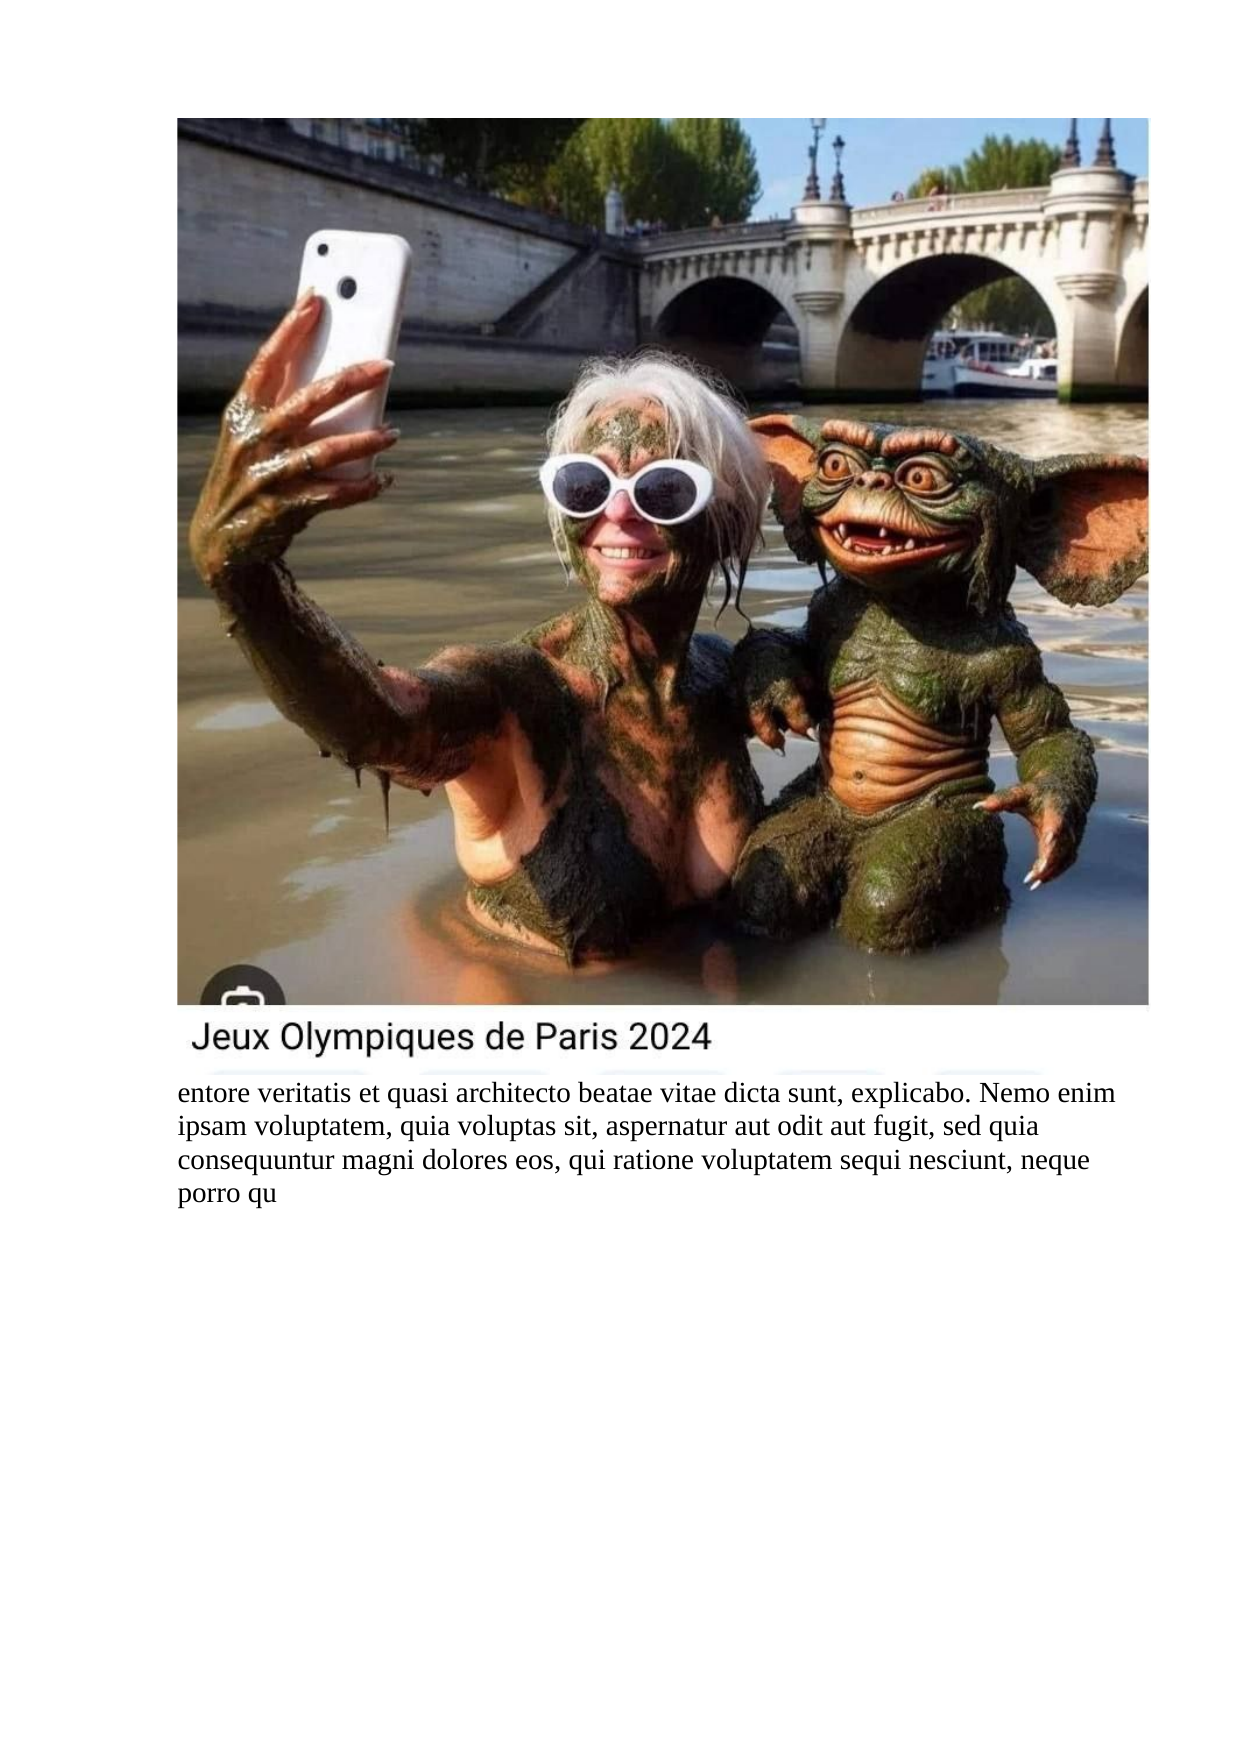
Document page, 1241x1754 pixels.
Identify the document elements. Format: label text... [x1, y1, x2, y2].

picture [177, 118, 1151, 1075]
